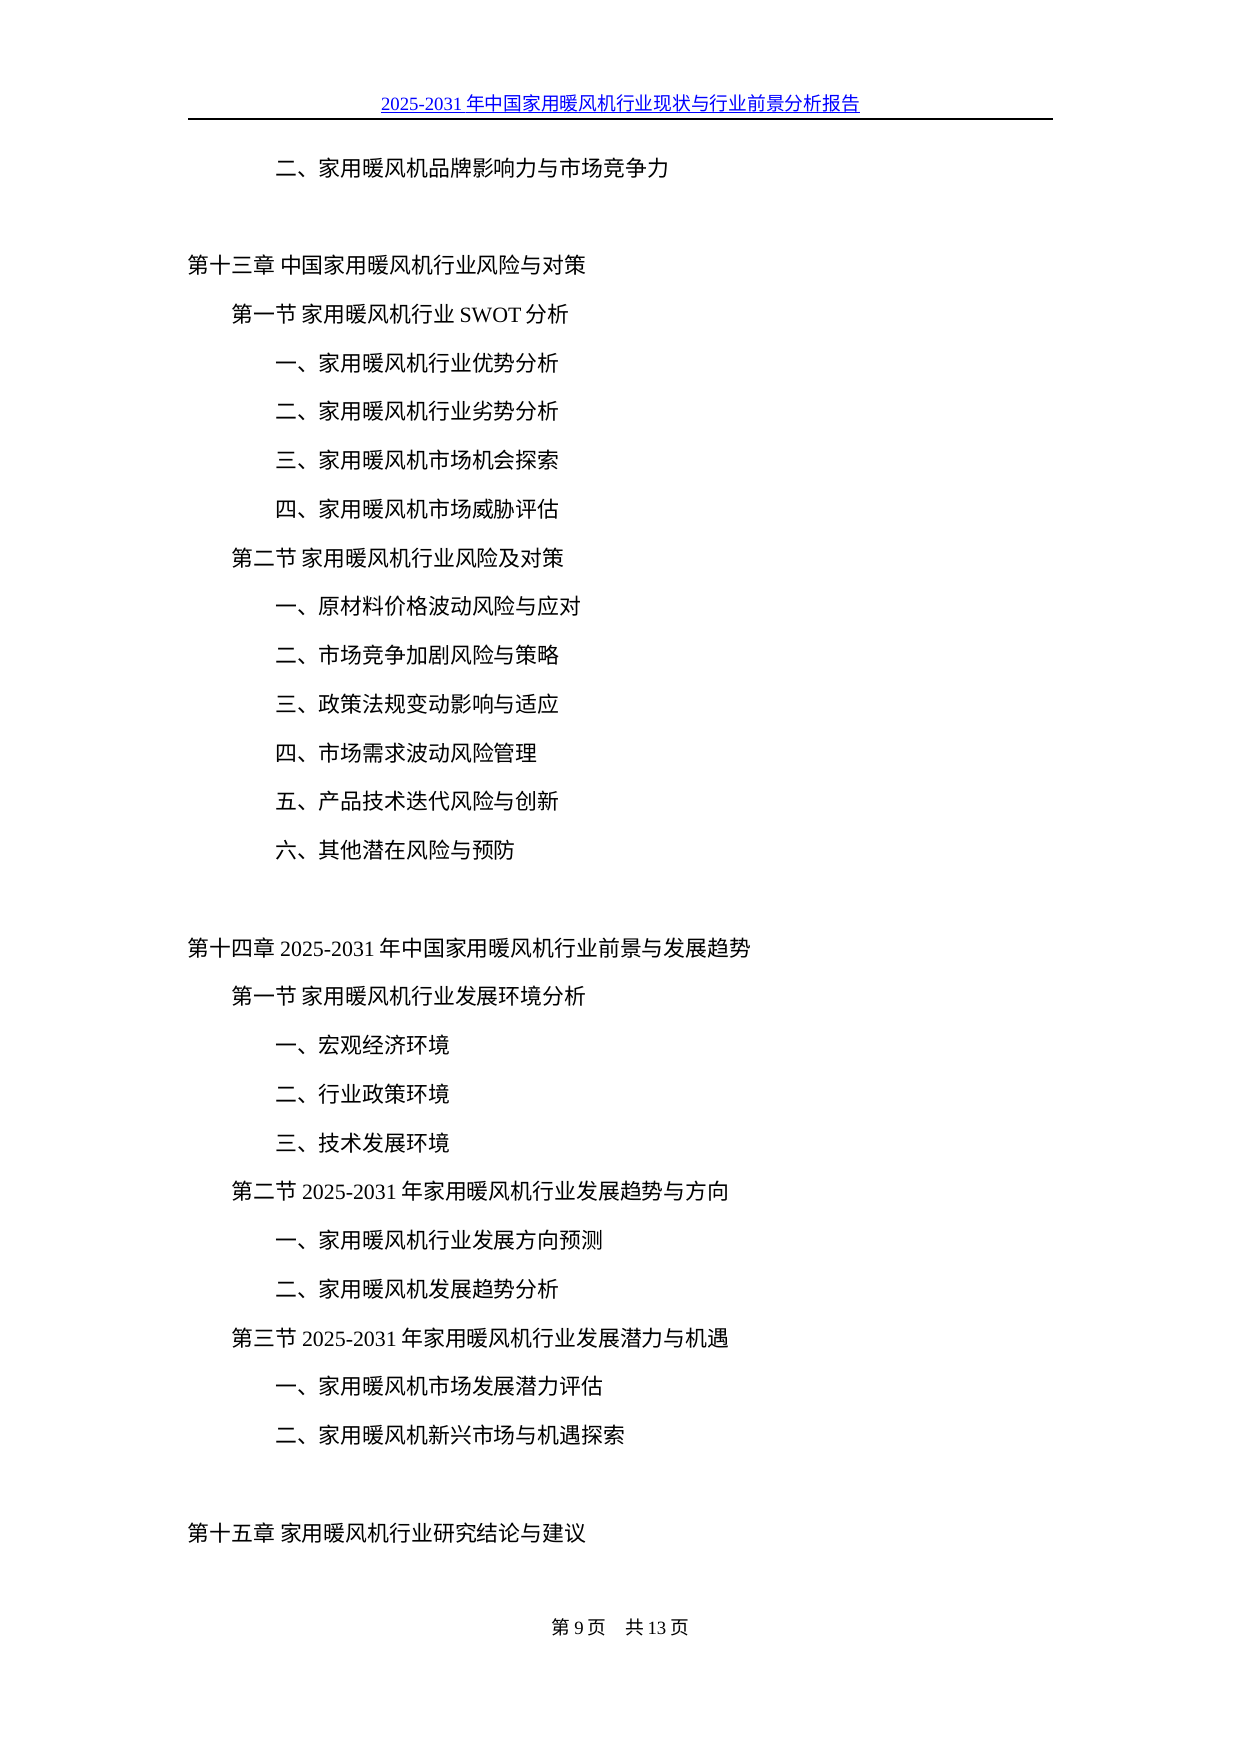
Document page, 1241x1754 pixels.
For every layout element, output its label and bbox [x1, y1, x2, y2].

text [187, 150, 1053, 1548]
